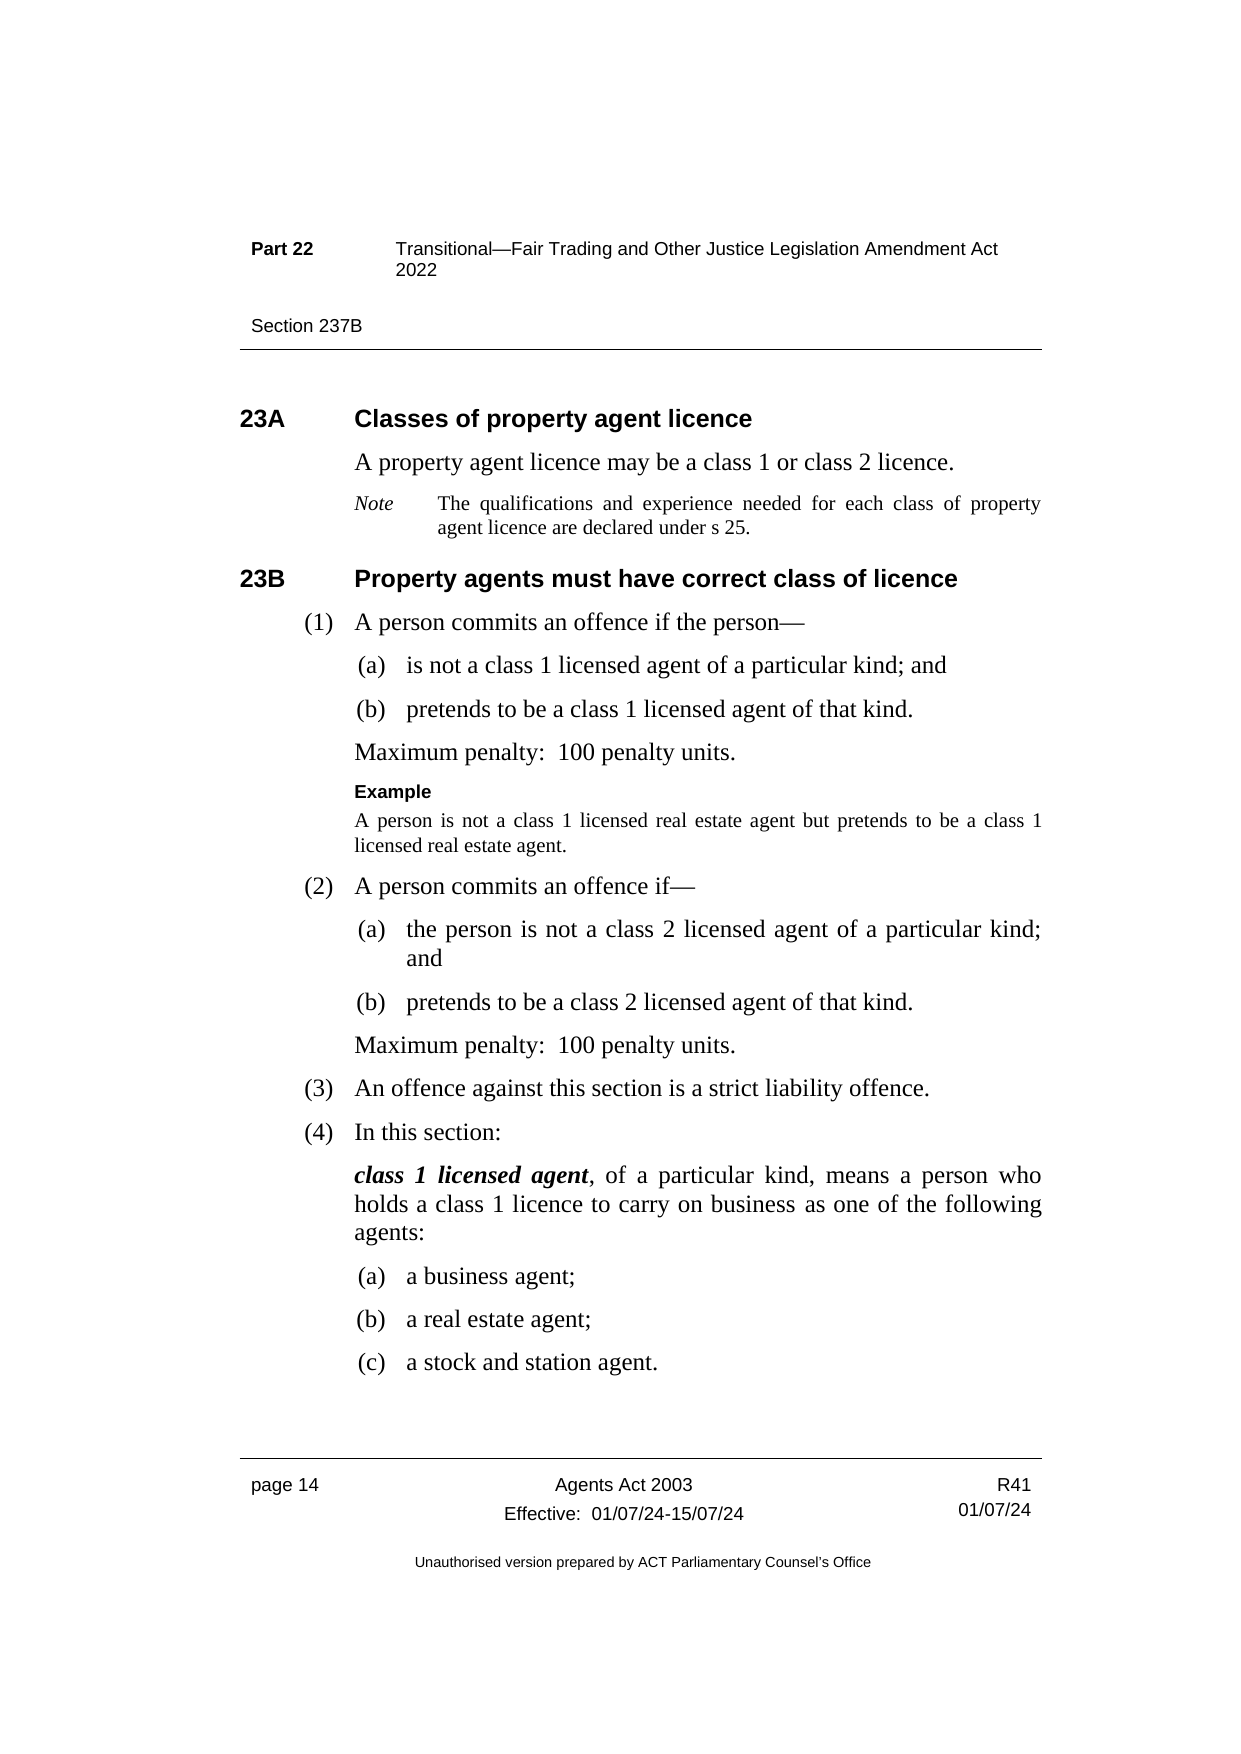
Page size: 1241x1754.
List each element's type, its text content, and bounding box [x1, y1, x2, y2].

text A property agent licence may be a class 1 or class 2 licence. [354, 447, 1042, 476]
text (b) pretends to be a class 1 licensed agent of that kind. [239, 694, 1042, 723]
text (c) a stock and station agent. [239, 1347, 1042, 1376]
text Example [354, 781, 1042, 802]
text (1) A person commits an offence if the person— [239, 607, 1042, 636]
text (3) An offence against this section is a strict liability offence. [239, 1073, 1042, 1102]
text Maximum penalty: 100 penalty units. [354, 737, 1042, 766]
text (2) A person commits an offence if— [239, 871, 1042, 900]
text (a) the person is not a class 2 licensed agent of a particular kind; and [239, 914, 1042, 972]
text Maximum penalty: 100 penalty units. [354, 1030, 1042, 1059]
text class 1 licensed agent, of a particular kind, means a person who holds a class 1 licence to carry on business as one of the following agents: [354, 1160, 1042, 1246]
text (a) is not a class 1 licensed agent of a particular kind; and [239, 651, 1042, 679]
text 23B Property agents must have correct class of licence [239, 564, 1042, 593]
text (b) pretends to be a class 2 licensed agent of that kind. [239, 987, 1042, 1015]
text 23A Classes of property agent licence [239, 404, 1042, 433]
text A person is not a class 1 licensed real estate agent but pretends to be a class 1 licensed real estate agent. [354, 808, 1042, 857]
text (4) In this section: [239, 1117, 1042, 1145]
text (b) a real estate agent; [239, 1304, 1042, 1333]
text (a) a business agent; [239, 1261, 1042, 1289]
text Note The qualifications and experience needed for each class of property agent licence are declared under s 25. [354, 491, 1042, 539]
